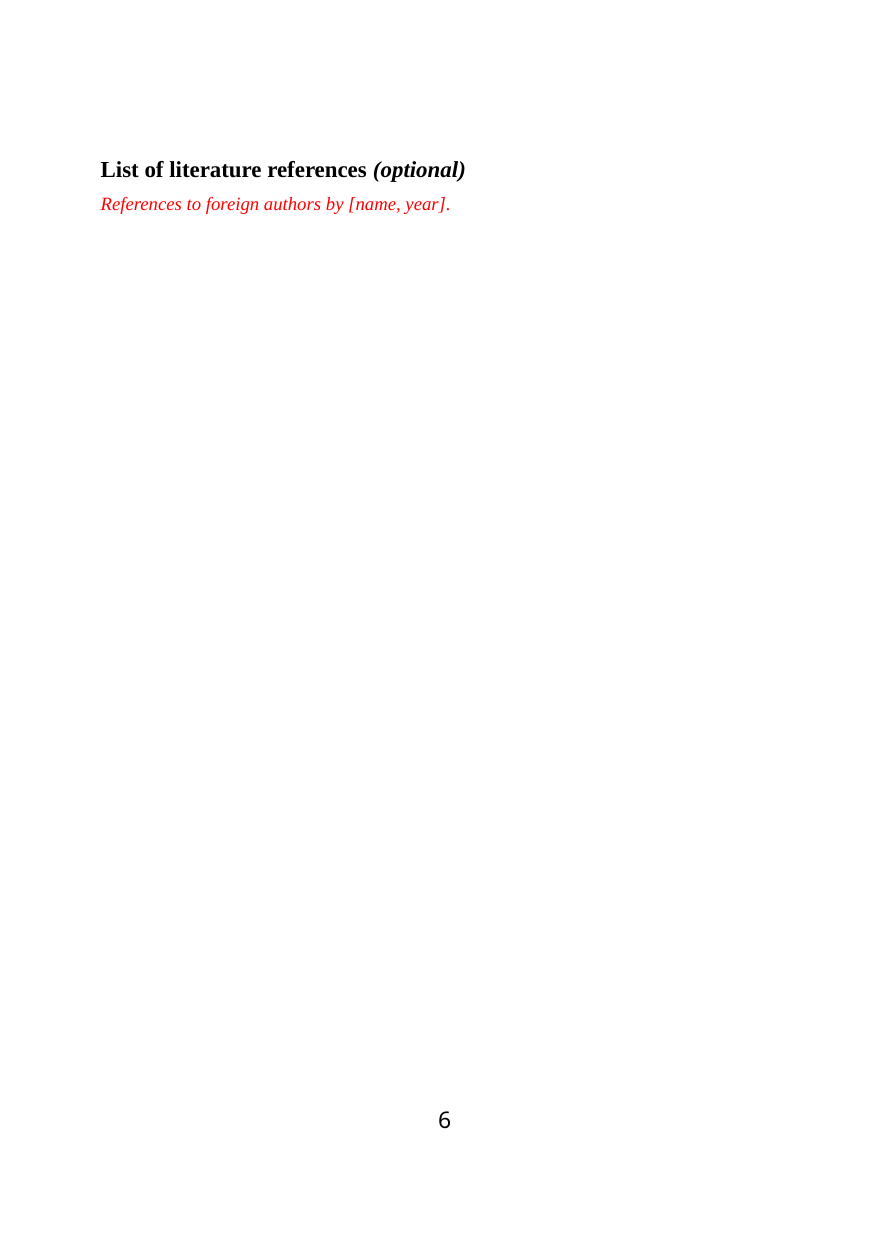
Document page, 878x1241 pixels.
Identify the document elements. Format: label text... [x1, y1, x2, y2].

subtitle List of literature references (optional) [100, 156, 788, 182]
text References to foreign authors by [name, year]. [100, 192, 788, 214]
